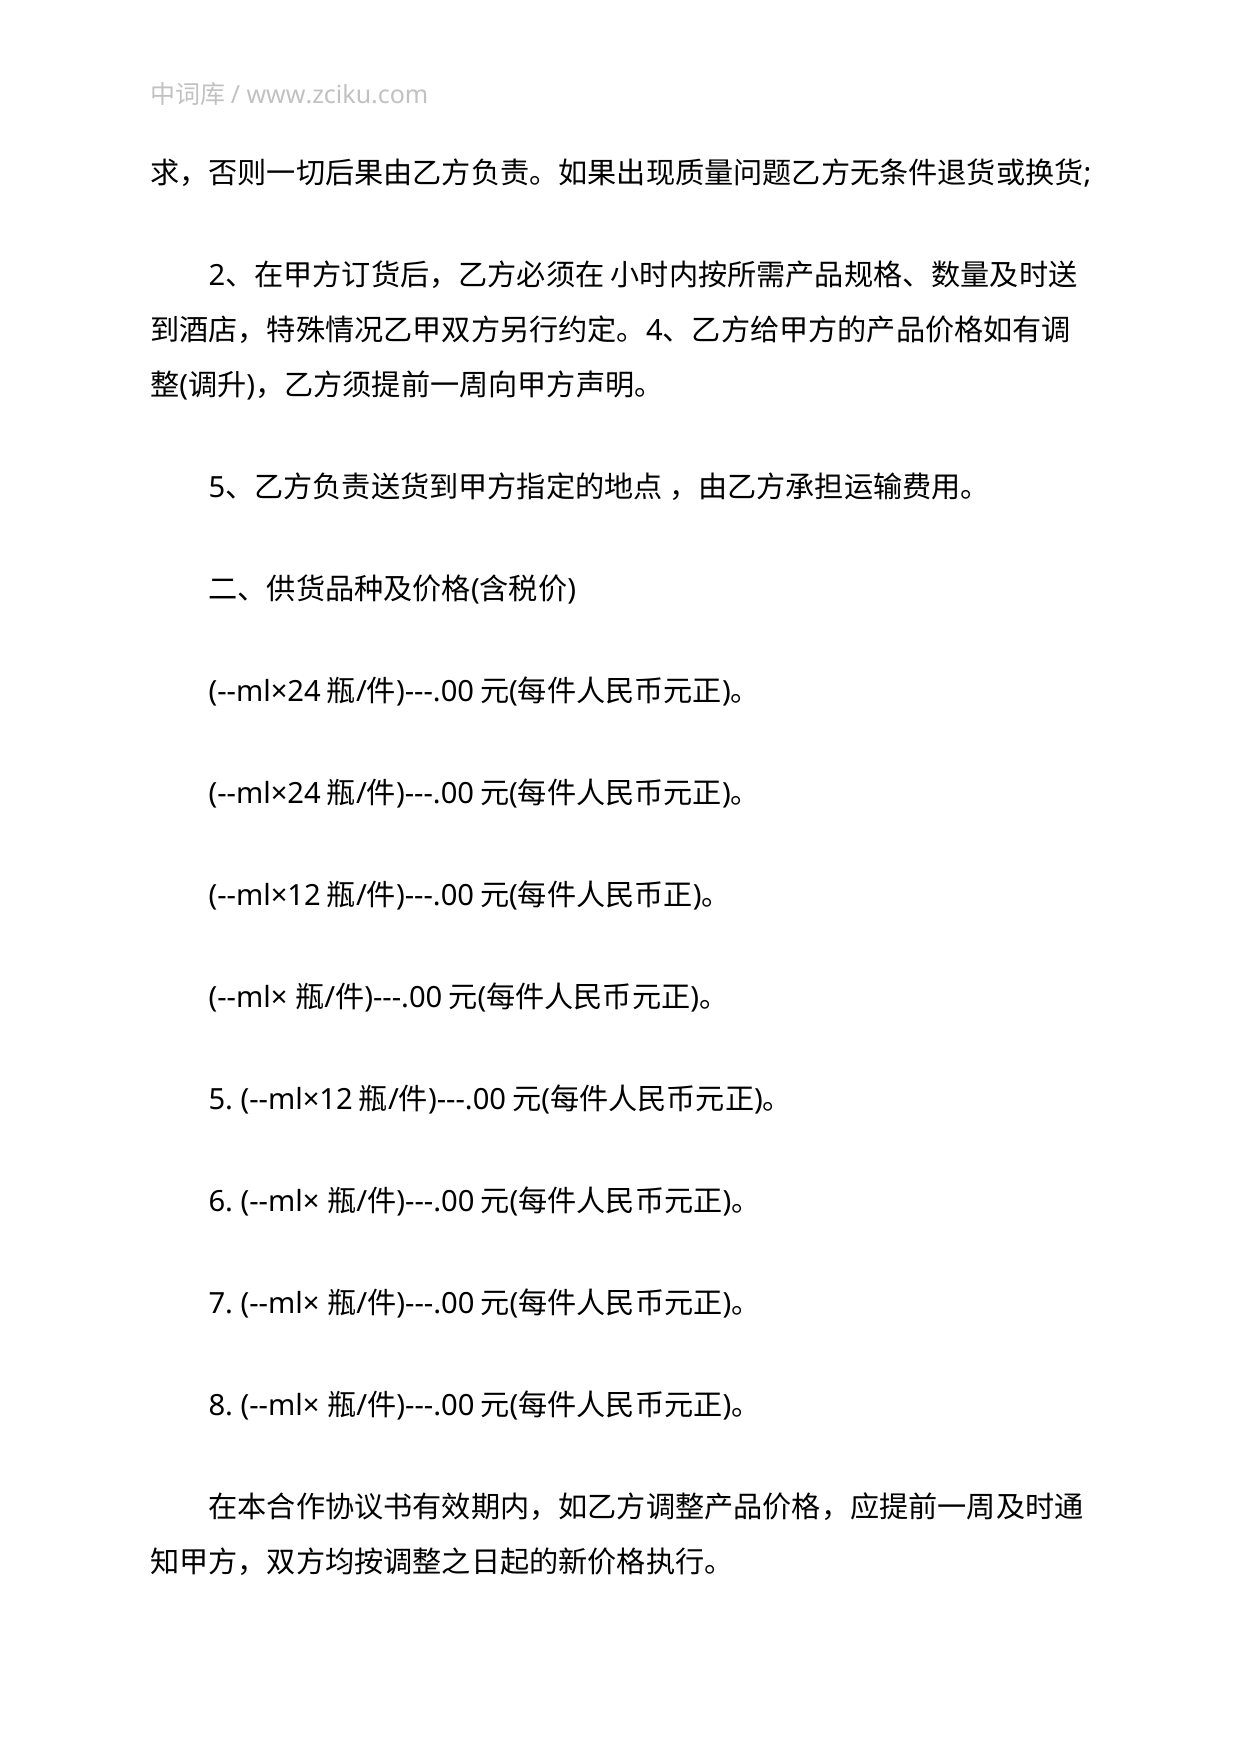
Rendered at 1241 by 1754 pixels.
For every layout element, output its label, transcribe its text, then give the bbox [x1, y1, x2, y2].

text 6. (--ml× 瓶/件)---.00元(每件人民币元正)。 [150, 1178, 1090, 1220]
text 7. (--ml× 瓶/件)---.00元(每件人民币元正)。 [150, 1280, 1090, 1322]
text (--ml×12瓶/件)---.00元(每件人民币正)。 [150, 872, 1090, 914]
text 在本合作协议书有效期内，如乙方调整产品价格，应提前一周及时通知甲方，双方均按调整之日起的新价格执行。 [150, 1484, 1090, 1581]
text 8. (--ml× 瓶/件)---.00元(每件人民币元正)。 [150, 1382, 1090, 1424]
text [150, 150, 1090, 192]
text 5. (--ml×12瓶/件)---.00元(每件人民币元正)。 [150, 1076, 1090, 1118]
text 5、乙方负责送货到甲方指定的地点 ，由乙方承担运输费用。 [150, 464, 1090, 506]
text 2、在甲方订货后，乙方必须在 小时内按所需产品规格、数量及时送到酒店，特殊情况乙甲双方另行约定。4、乙方给甲方的产品价格如有调整(调升)，乙方须提前一周向甲方声明。 [150, 252, 1090, 404]
text (--ml×24瓶/件)---.00元(每件人民币元正)。 [150, 668, 1090, 710]
text 二、供货品种及价格(含税价) [150, 566, 1090, 608]
text (--ml×24瓶/件)---.00元(每件人民币元正)。 [150, 770, 1090, 812]
text (--ml× 瓶/件)---.00元(每件人民币元正)。 [150, 974, 1090, 1016]
